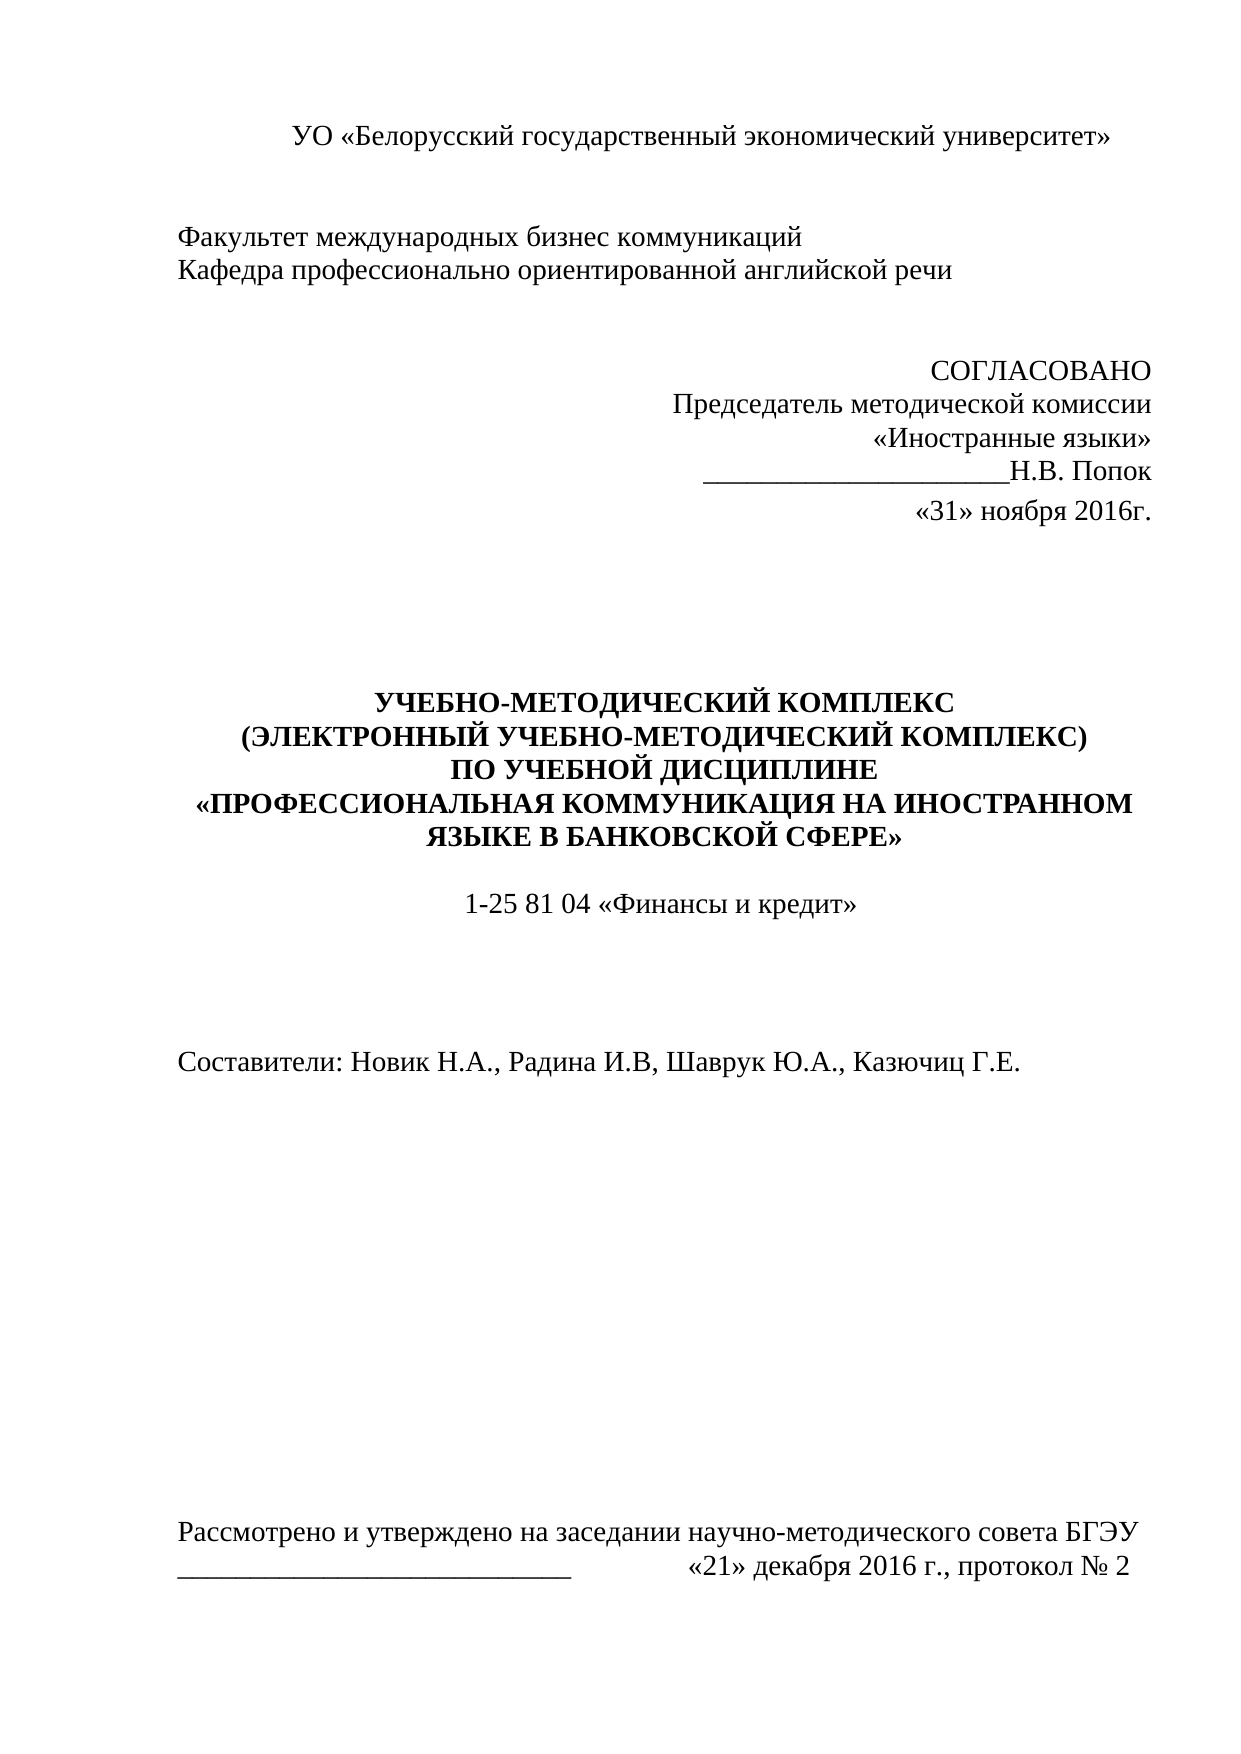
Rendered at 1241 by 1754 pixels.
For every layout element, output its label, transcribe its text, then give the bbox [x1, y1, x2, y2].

text 1-25 81 04 «Финансы и кредит» [177, 886, 1152, 944]
text Председатель методической комиссии [177, 386, 1152, 420]
text «Иностранные языки» [177, 420, 1152, 453]
text УО «Белорусский государственный экономический университет» [177, 118, 1152, 152]
text СОГЛАСОВАНО [177, 353, 1152, 386]
text Факультет международных бизнес коммуникаций [177, 219, 1152, 252]
text «ПРОФЕССИОНАЛЬНАЯ КОММУНИКАЦИЯ НА ИНОСТРАННОМ ЯЗЫКЕ В БАНКОВСКОЙ СФЕРЕ» [177, 786, 426, 853]
text «ПРОФЕССИОНАЛЬНАЯ КОММУНИКАЦИЯ НА ИНОСТРАННОМ ЯЗЫКЕ В БАНКОВСКОЙ СФЕРЕ» [903, 786, 1152, 853]
text ПО УЧЕБНОЙ ДИСЦИПЛИНЕ [177, 752, 1152, 786]
text «31» ноября 2016г. [177, 493, 1152, 527]
text Составители: Новик Н.А., Радина И.В, Шаврук Ю.А., Казючиц Г.Е. [177, 1044, 1152, 1078]
text ___________________________ «21» декабря ., протокол № 2 [177, 1548, 1152, 1581]
text (ЭЛЕКТРОННЫЙ УЧЕБНО-МЕТОДИЧЕСКИЙ КОМПЛЕКС) [177, 719, 1152, 752]
text Рассмотрено и утверждено на заседании научно-методического совета БГЭУ [177, 1514, 1152, 1548]
text Кафедра профессионально ориентированной английской речи [177, 252, 1152, 286]
text УЧЕБНО-МЕТОДИЧЕСКИЙ КОМПЛЕКС [177, 685, 1152, 719]
text _____________________Н.В. Попок [177, 453, 1152, 487]
